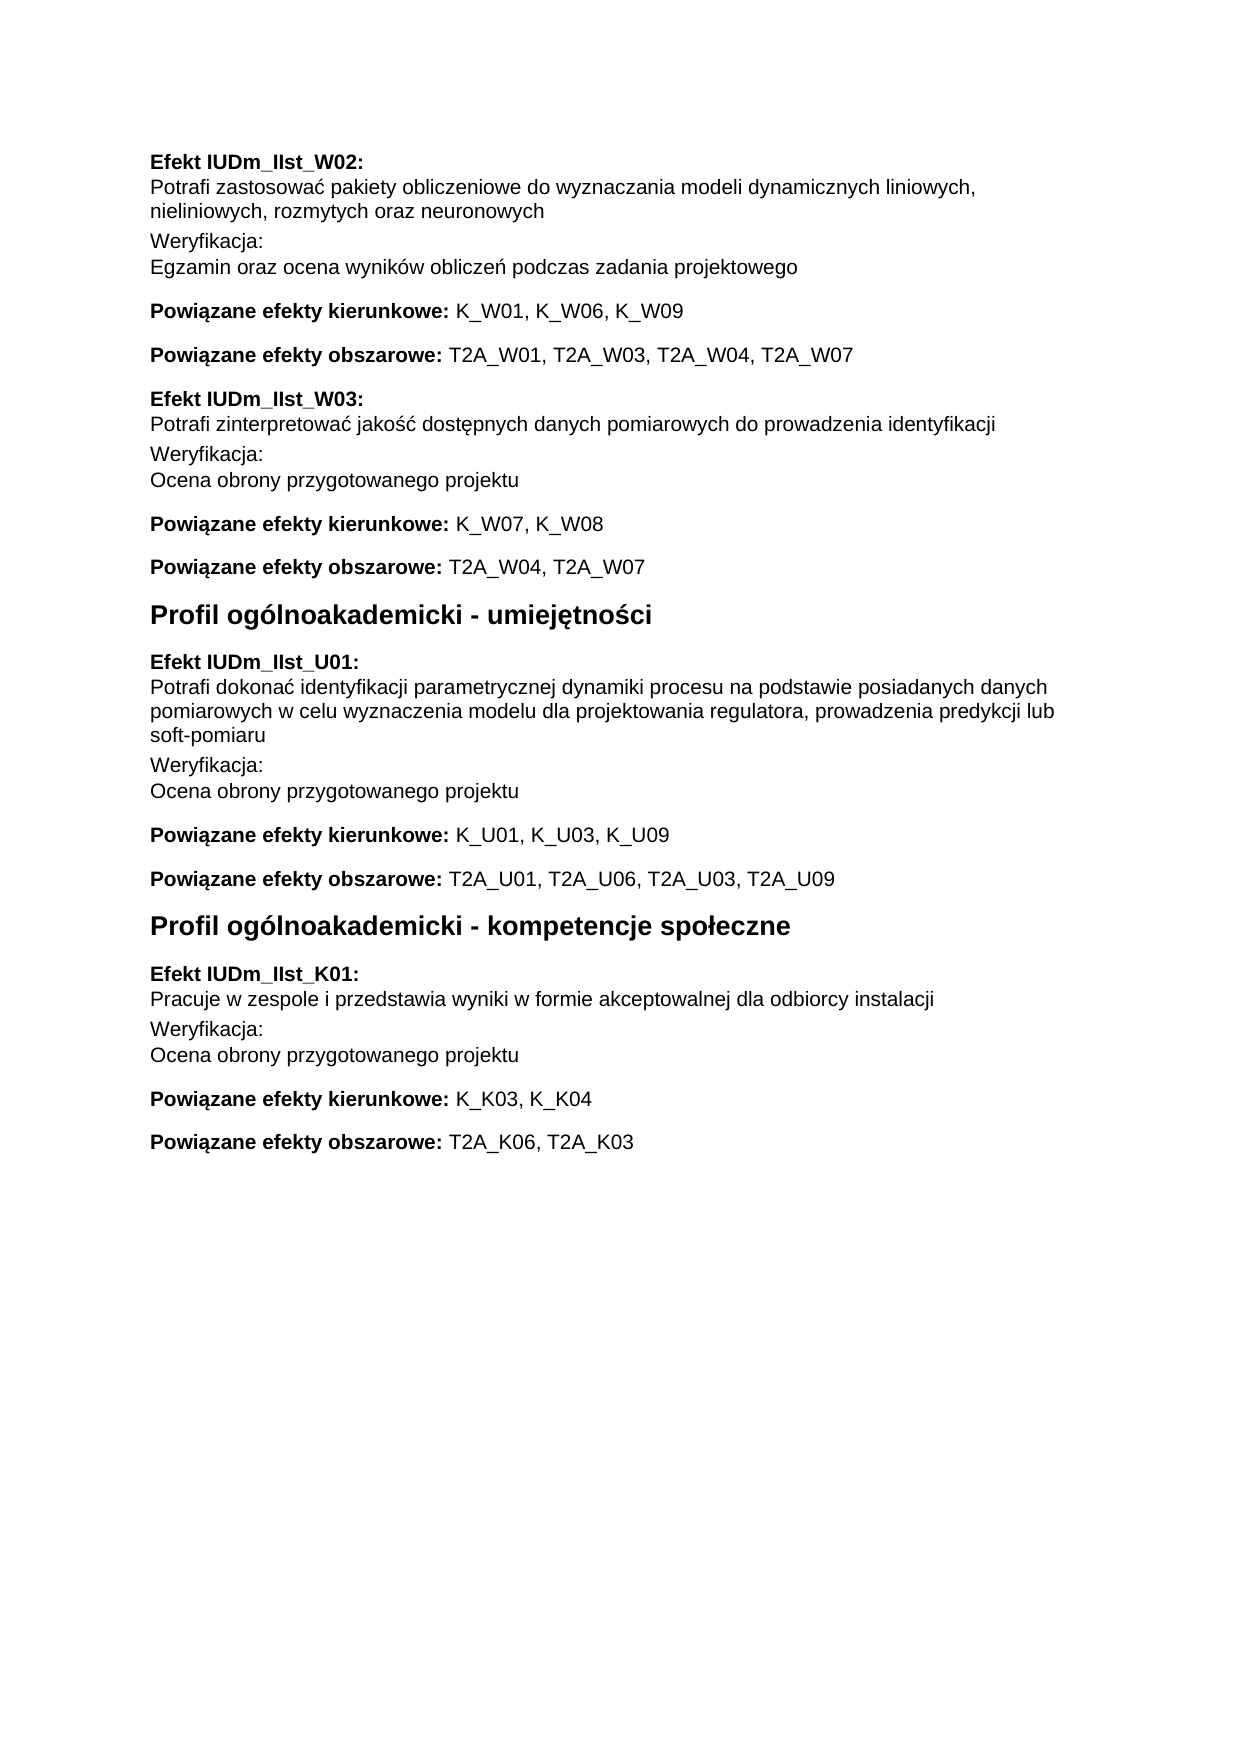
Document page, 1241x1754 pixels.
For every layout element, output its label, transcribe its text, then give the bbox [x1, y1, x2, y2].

text Weryfikacja: [150, 753, 1090, 777]
text Potrafi dokonać identyfikacji parametrycznej dynamiki procesu na podstawie posiadanych danych pomiarowych w celu wyznaczenia modelu dla projektowania regulatora, prowadzenia predykcji lub soft-pomiaru [150, 675, 1090, 747]
text Powiązane efekty kierunkowe: K_W07, K_W08 [150, 511, 1090, 535]
text Powiązane efekty obszarowe: T2A_W04, T2A_W07 [150, 555, 1090, 579]
text Ocena obrony przygotowanego projektu [150, 468, 1090, 492]
text Egzamin oraz ocena wyników obliczeń podczas zadania projektowego [150, 255, 1090, 279]
text Weryfikacja: [150, 442, 1090, 466]
text Efekt IUDm_IIst_U01: [150, 650, 1090, 674]
text Pracuje w zespole i przedstawia wyniki w formie akceptowalnej dla odbiorcy instalacji [150, 986, 1090, 1010]
text Ocena obrony przygotowanego projektu [150, 779, 1090, 803]
subtitle Profil ogólnoakademicki - umiejętności [150, 599, 1090, 630]
text Potrafi zinterpretować jakość dostępnych danych pomiarowych do prowadzenia identyfikacji [150, 411, 1090, 435]
text Efekt IUDm_IIst_K01: [150, 961, 1090, 985]
text Powiązane efekty obszarowe: T2A_U01, T2A_U06, T2A_U03, T2A_U09 [150, 867, 1090, 891]
text Powiązane efekty kierunkowe: K_U01, K_U03, K_U09 [150, 823, 1090, 847]
text Ocena obrony przygotowanego projektu [150, 1043, 1090, 1067]
text Powiązane efekty obszarowe: T2A_K06, T2A_K03 [150, 1130, 1090, 1154]
text Powiązane efekty kierunkowe: K_W01, K_W06, K_W09 [150, 299, 1090, 323]
text Efekt IUDm_IIst_W02: [150, 150, 1090, 174]
text Efekt IUDm_IIst_W03: [150, 386, 1090, 410]
text Weryfikacja: [150, 229, 1090, 253]
text Powiązane efekty kierunkowe: K_K03, K_K04 [150, 1086, 1090, 1110]
text Weryfikacja: [150, 1017, 1090, 1041]
text Powiązane efekty obszarowe: T2A_W01, T2A_W03, T2A_W04, T2A_W07 [150, 343, 1090, 367]
subtitle Profil ogólnoakademicki - kompetencje społeczne [150, 910, 1090, 942]
text Potrafi zastosować pakiety obliczeniowe do wyznaczania modeli dynamicznych liniowych, nieliniowych, rozmytych oraz neuronowych [150, 175, 1090, 223]
